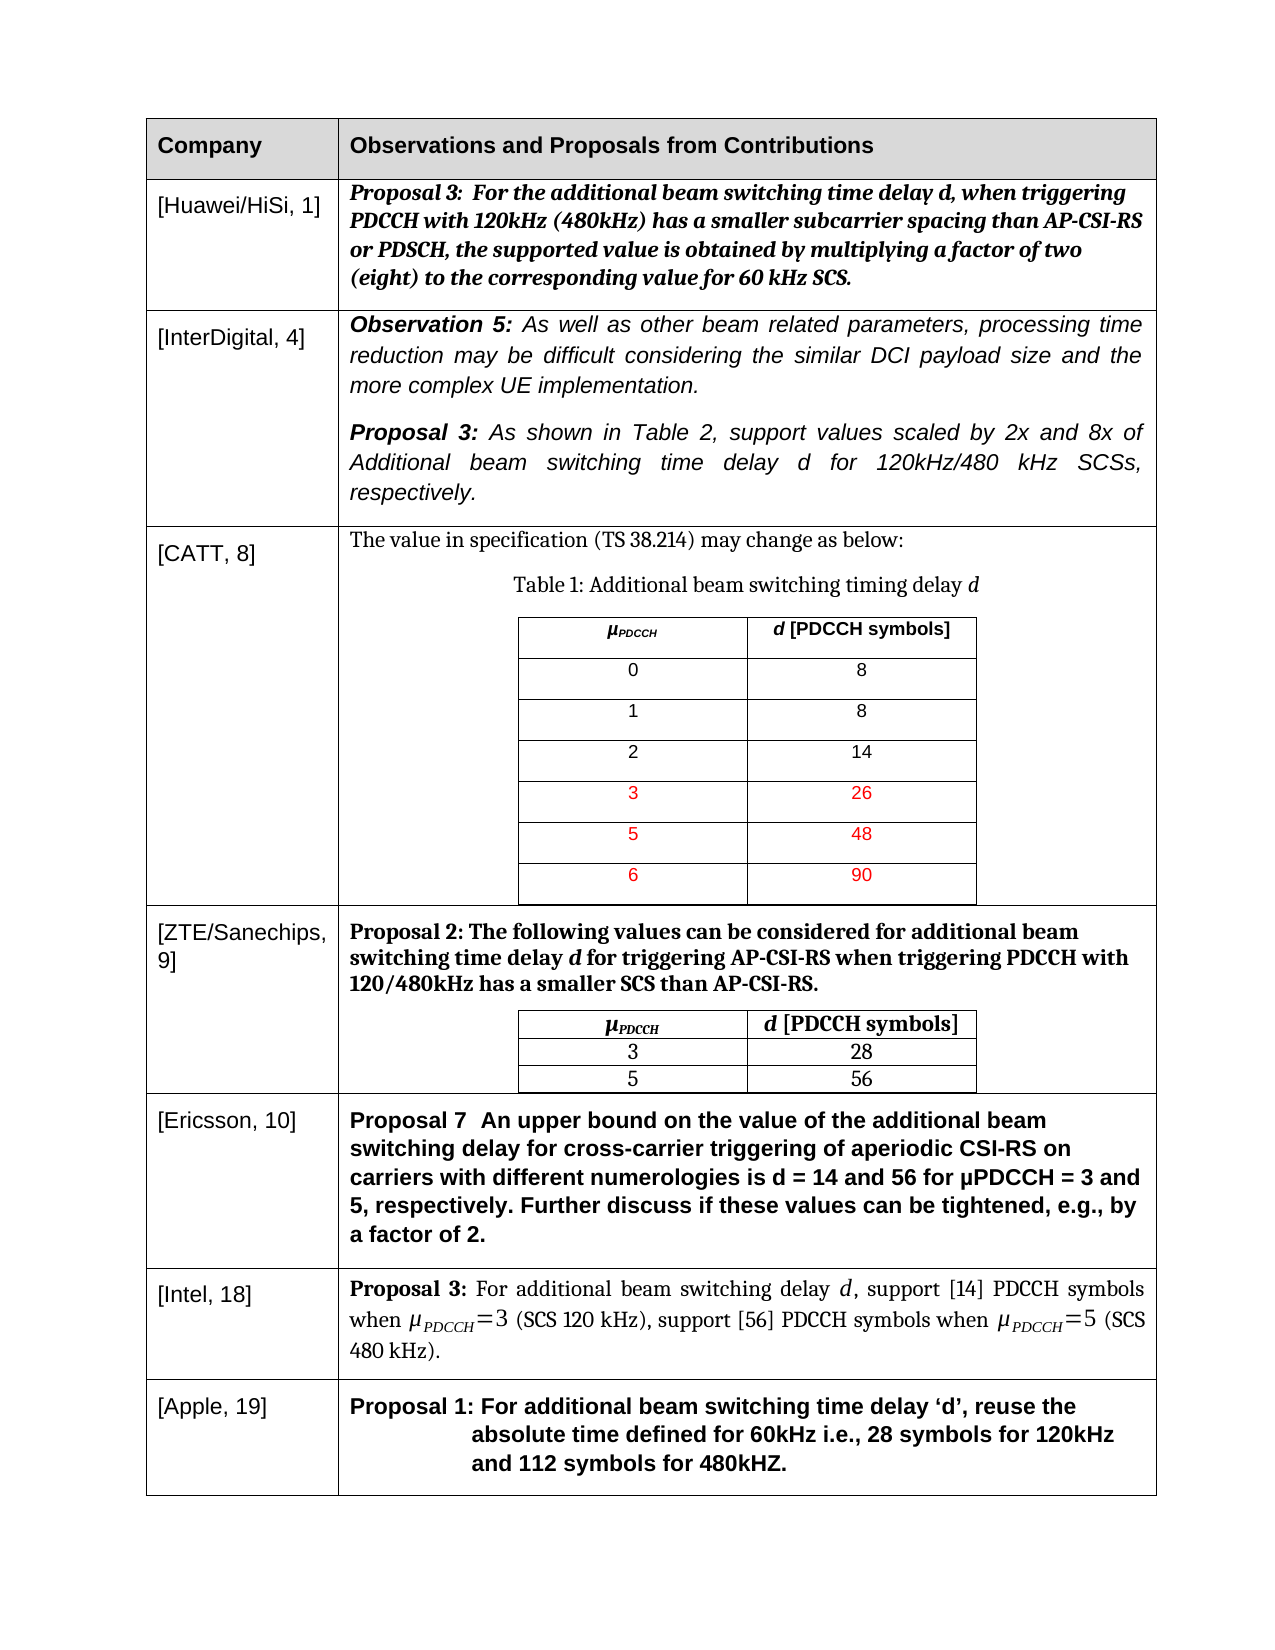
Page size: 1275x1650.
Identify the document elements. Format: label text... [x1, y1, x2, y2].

table_cell [Apple, 19] [147, 1380, 338, 1495]
table_cell Proposal 2: The following values can be considered for additional beam switching time delay d for triggering AP-CSI-RS when triggering PDCCH with 120/480kHz has a smaller SCS than AP-CSI-RS. [339, 906, 1156, 1093]
table_cell [InterDigital, 4] [147, 311, 338, 526]
table_cell Proposal 1: For additional beam switching time delay ‘d’, reuse the absolute time defined for 60kHz i.e., 28 symbols for 120kHz and 112 symbols for 480kHZ. [339, 1380, 1156, 1495]
table_cell Proposal 7 An upper bound on the value of the additional beam switching delay for cross-carrier triggering of aperiodic CSI-RS on carriers with different numerologies is d = 14 and 56 for µPDCCH = 3 and 5, respectively. Further discuss if these values can be tightened, e.g., by a factor of 2. [339, 1094, 1156, 1268]
table_header Observations and Proposals from Contributions [339, 119, 1156, 179]
table_cell [Huawei/HiSi, 1] [147, 180, 338, 310]
table_cell [ZTE/Sanechips, 9] [147, 906, 338, 1093]
table_cell [Ericsson, 10] [147, 1094, 338, 1268]
table_cell [CATT, 8] [147, 527, 338, 905]
table_cell Proposal 3: For additional beam switching delay , support [14] PDCCH symbols when (SCS 120 kHz), support [56] PDCCH symbols when (SCS 480 kHz). [339, 1269, 1156, 1379]
table_cell Observation 5: As well as other beam related parameters, processing time reduction may be difficult considering the similar DCI payload size and the more complex UE implementation. Proposal 3: As shown in Table 2, support values scaled by 2x and 8x of Additional beam switching time delay d for 120kHz/480 kHz SCSs, respectively. [339, 311, 1156, 526]
table_cell The value in specification (TS 38.214) may change as below: Table 1: Additional beam switching timing delay d [339, 527, 1156, 905]
table_header Company [147, 119, 338, 179]
table_cell [Intel, 18] [147, 1269, 338, 1379]
table_cell Proposal 3: For the additional beam switching time delay d, when triggering PDCCH with 120kHz (480kHz) has a smaller subcarrier spacing than AP-CSI-RS or PDSCH, the supported value is obtained by multiplying a factor of two (eight) to the corresponding value for 60 kHz SCS. [339, 180, 1156, 310]
